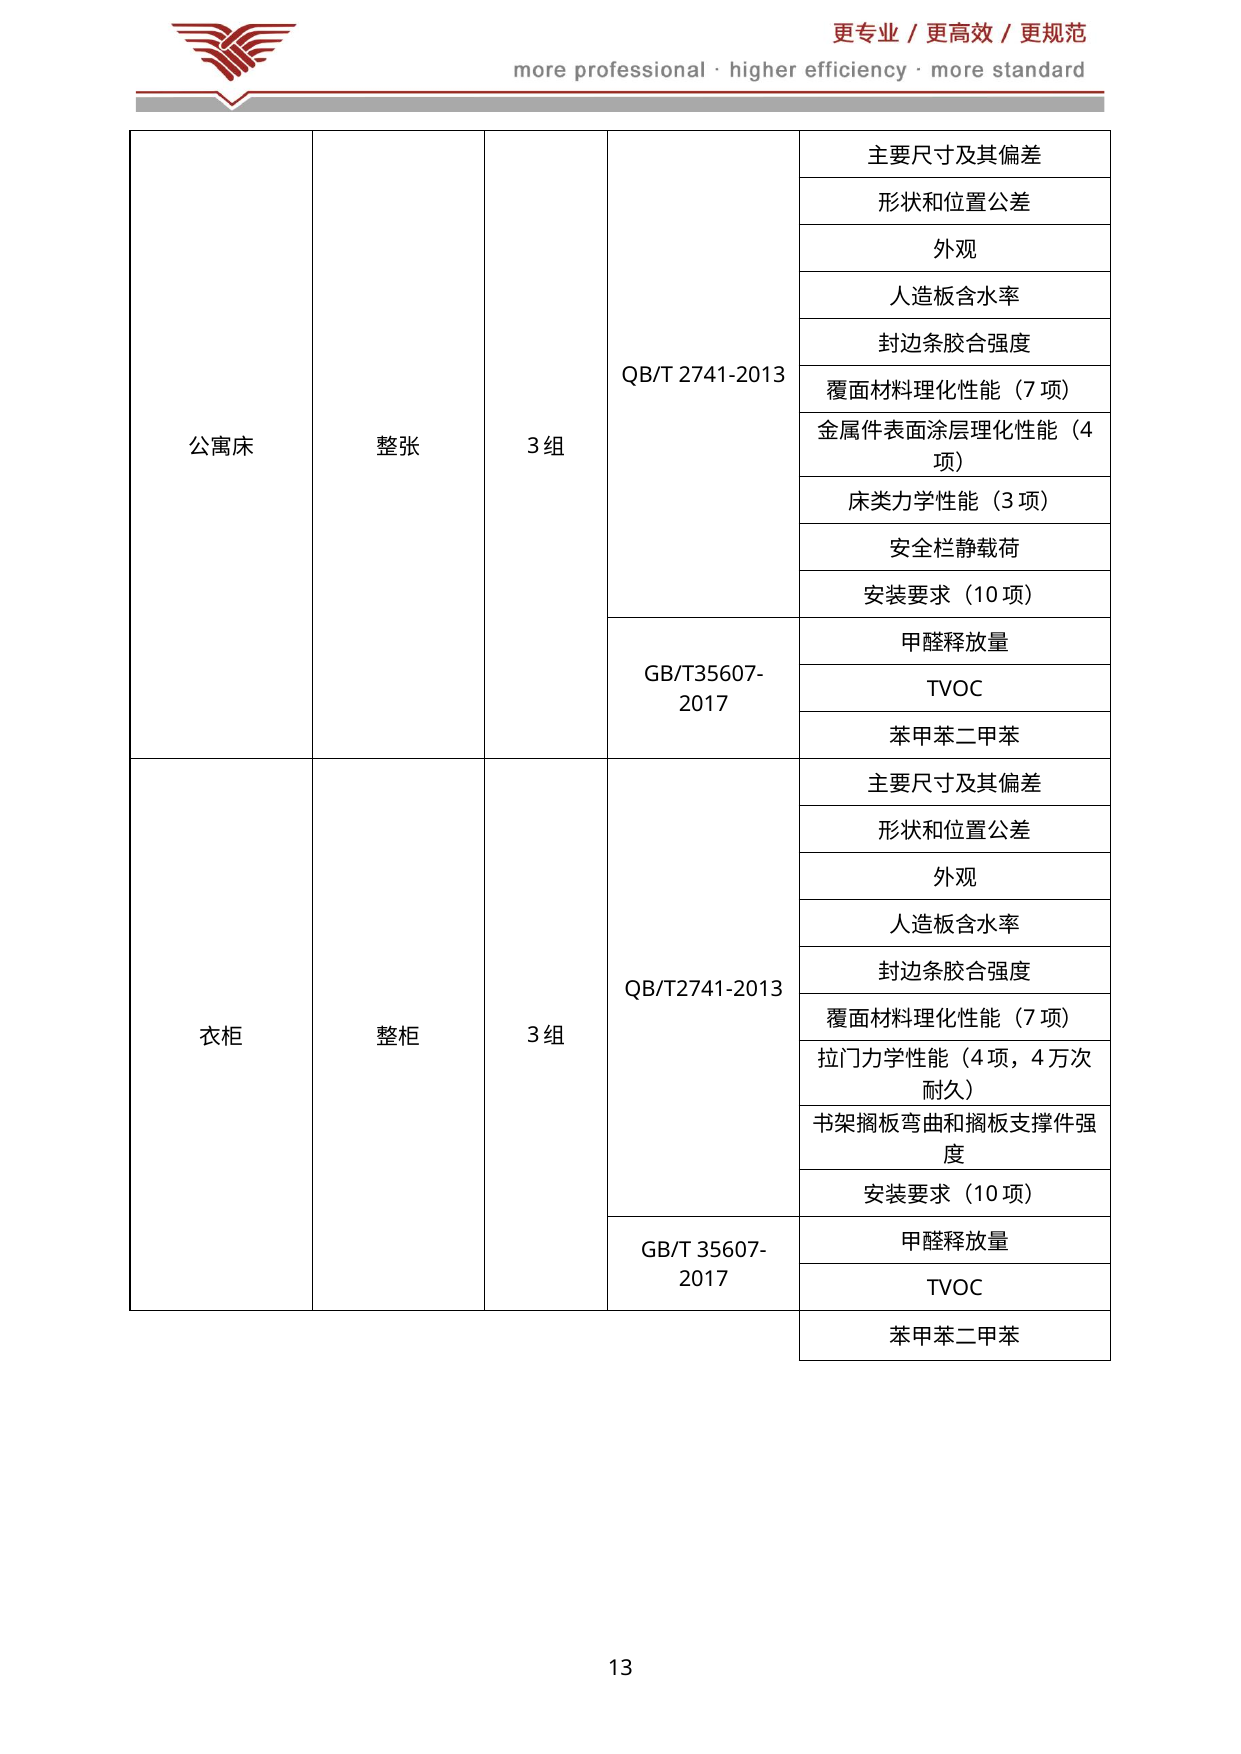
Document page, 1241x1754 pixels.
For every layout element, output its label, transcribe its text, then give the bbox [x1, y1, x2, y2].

table_cell TVOC [800, 1264, 1110, 1310]
table_cell 整张 [313, 131, 484, 758]
table_cell 3组 [485, 759, 607, 1310]
table_cell TVOC [800, 665, 1110, 711]
table_cell QB/T2741-2013 [608, 759, 799, 1216]
table_cell 书架搁板弯曲和搁板支撑件强度 [800, 1106, 1110, 1169]
table_cell GB/T 35607-2017 [608, 1217, 799, 1310]
table_cell 苯甲苯二甲苯 [800, 1311, 1110, 1359]
table_cell 封边条胶合强度 [800, 947, 1110, 993]
table_cell 安装要求（10项） [800, 571, 1110, 617]
table_cell 公寓床 [131, 131, 312, 758]
table_cell 衣柜 [131, 759, 312, 1310]
table_cell 覆面材料理化性能（7项） [800, 366, 1110, 412]
table_cell 甲醛释放量 [800, 618, 1110, 664]
table_cell 主要尺寸及其偏差 [800, 131, 1110, 177]
table_cell GB/T35607-2017 [608, 618, 799, 758]
table_cell 金属件表面涂层理化性能（4项） [800, 413, 1110, 476]
table_cell 床类力学性能（3项） [800, 477, 1110, 523]
table_cell 拉门力学性能（4项，4万次耐久） [800, 1041, 1110, 1104]
table_cell 安装要求（10项） [800, 1170, 1110, 1216]
table_cell 甲醛释放量 [800, 1217, 1110, 1263]
table_cell 整柜 [313, 759, 484, 1310]
table_cell 3组 [485, 131, 607, 758]
table_cell 安全栏静载荷 [800, 524, 1110, 570]
table_cell 人造板含水率 [800, 900, 1110, 946]
table_cell 外观 [800, 853, 1110, 899]
table_cell 外观 [800, 225, 1110, 271]
table_cell QB/T 2741-2013 [608, 131, 799, 617]
table_cell 封边条胶合强度 [800, 319, 1110, 365]
table_cell 人造板含水率 [800, 272, 1110, 318]
table_cell 苯甲苯二甲苯 [800, 712, 1110, 758]
table_cell 形状和位置公差 [800, 806, 1110, 852]
table_cell 覆面材料理化性能（7项） [800, 994, 1110, 1040]
table_cell 形状和位置公差 [800, 178, 1110, 224]
table_cell 主要尺寸及其偏差 [800, 759, 1110, 805]
picture [135, 0, 1105, 112]
